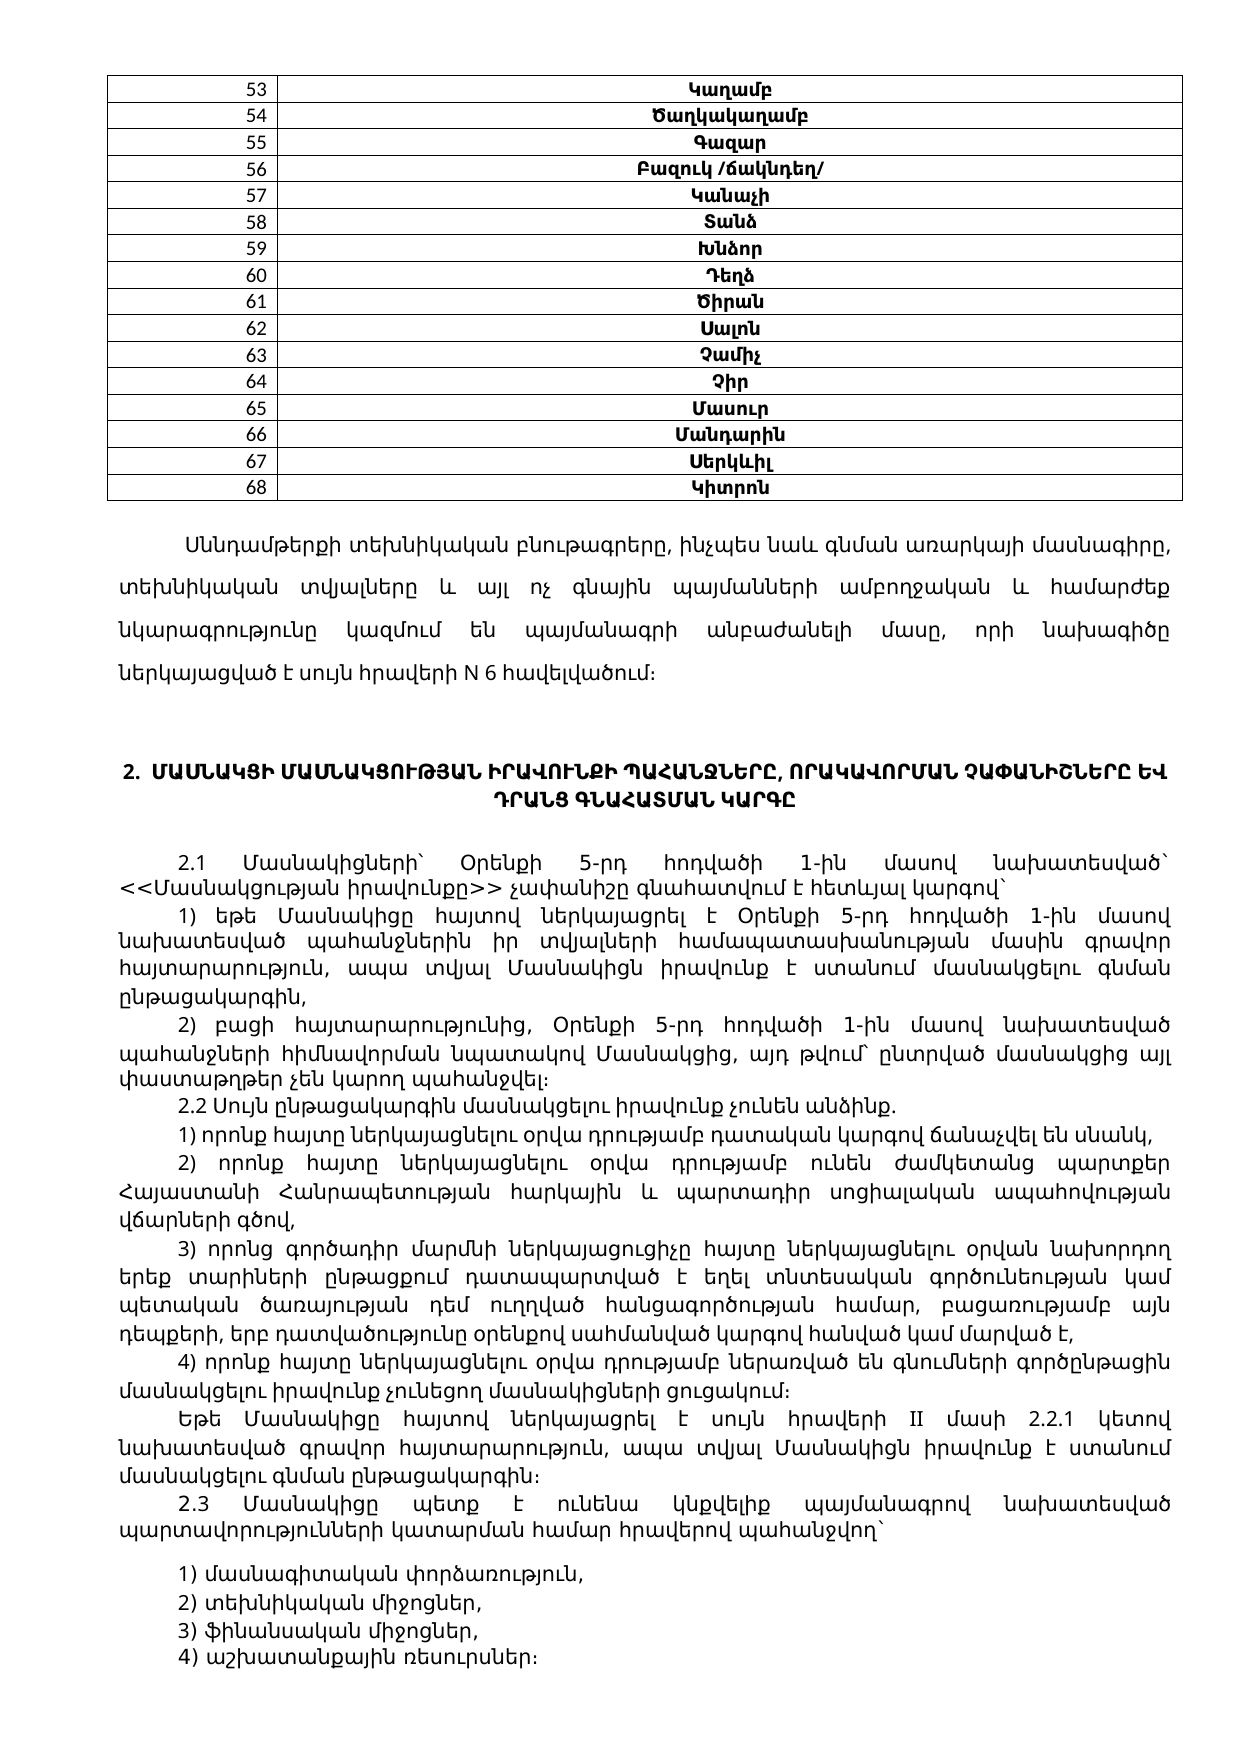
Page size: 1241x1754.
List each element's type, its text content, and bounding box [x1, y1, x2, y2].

table_cell Բազուկ /ճակնդեղ/ [278, 156, 1182, 181]
table_cell Ծիրան [278, 289, 1182, 314]
table_cell 63 [108, 342, 277, 367]
table_cell Մասուր [278, 395, 1182, 420]
text 2) տեխնիկական միջոցներ, [118, 1588, 1171, 1616]
text 4) աշխատանքային ռեսուրսներ։ [118, 1645, 1171, 1669]
table_cell 67 [108, 448, 277, 473]
table_cell Ծաղկակաղամբ [278, 103, 1182, 128]
table_cell Գազար [278, 129, 1182, 155]
text 1) մասնագիտական փորձառություն, [118, 1559, 1171, 1588]
table_cell Տանձ [278, 209, 1182, 234]
text 2) բացի հայտարարությունից, Օրենքի 5-րդ հոդվածի 1-ին մասով նախատեսված պահանջների հիմնավորման նպատակով Մասնակցից, այդ թվում՝ ընտրված մասնակցից այլ փաստաթղթեր չեն կարող պահանջվել։ [118, 1010, 1171, 1091]
table_cell 61 [108, 289, 277, 314]
table_cell 55 [108, 129, 277, 155]
text 3) ֆինանսական միջոցներ, [118, 1616, 1171, 1645]
table_cell 58 [108, 209, 277, 234]
text 2. ՄԱՍՆԱԿՑԻ ՄԱՍՆԱԿՑՈՒԹՅԱՆ ԻՐԱՎՈՒՆՔԻ ՊԱՀԱՆՋՆԵՐԸ, ՈՐԱԿԱՎՈՐՄԱՆ ՉԱՓԱՆԻՇՆԵՐԸ ԵՎ ԴՐԱՆՑ ԳՆԱՀԱՏՄԱՆ ԿԱՐԳԸ [118, 757, 1171, 814]
table_cell 65 [108, 395, 277, 420]
table_cell Կաղամբ [278, 76, 1182, 102]
table_cell Սալոն [278, 315, 1182, 341]
table_cell 59 [108, 235, 277, 261]
text 1) եթե Մասնակիցը հայտով ներկայացրել է Օրենքի 5-րդ հոդվածի 1-ին մասով նախատեսված պահանջներին իր տվյալների համապատասխանության մասին գրավոր հայտարարություն, ապա տվյալ Մասնակիցն իրավունք է ստանում մասնակցելու գնման ընթացակարգին, [118, 901, 1171, 1010]
table_cell Կիտրոն [278, 475, 1182, 500]
text 2.1 Մասնակիցների՝ Օրենքի 5-րդ հոդվածի 1-ին մասով նախատեսված` <<Մասնակցության իրավունքը>> չափանիշը գնահատվում է հետևյալ կարգով` [118, 848, 1171, 901]
text 4) որոնք հայտը ներկայացնելու օրվա դրությամբ ներառված են գնումների գործընթացին մասնակցելու իրավունք չունեցող մասնակիցների ցուցակում։ [118, 1347, 1171, 1404]
table_cell 56 [108, 156, 277, 181]
table_cell 66 [108, 421, 277, 447]
text Սննդամթերքի տեխնիկական բնութագրերը, ինչպես նաև գնման առարկայի մասնագիրը, տեխնիկական տվյալները և այլ ոչ գնային պայմանների ամբողջական և համարժեք նկարագրությունը կազմում են պայմանագրի անբաժանելի մասը, որի նախագիծը ներկայացված է սույն հրավերի N 6 հավելվածում։ [118, 530, 1171, 686]
table_cell Կանաչի [278, 182, 1182, 208]
table_cell 60 [108, 262, 277, 287]
table_cell 57 [108, 182, 277, 208]
text 2) որոնք հայտը ներկայացնելու օրվա դրությամբ ունեն ժամկետանց պարտքեր Հայաստանի Հանրապետության հարկային և պարտադիր սոցիալական ապահովության վճարների գծով, [118, 1148, 1171, 1234]
text Եթե Մասնակիցը հայտով ներկայացրել է սույն հրավերի II մասի 2.2.1 կետով նախատեսված գրավոր հայտարարություն, ապա տվյալ Մասնակիցն իրավունք է ստանում մասնակցելու գնման ընթացակարգին։ [118, 1404, 1171, 1489]
table_cell Սերկևիլ [278, 448, 1182, 473]
table_cell 53 [108, 76, 277, 102]
table_cell 54 [108, 103, 277, 128]
table_cell Մանդարին [278, 421, 1182, 447]
table_cell Չիր [278, 368, 1182, 394]
text 3) որոնց գործադիր մարմնի ներկայացուցիչը հայտը ներկայացնելու օրվան նախորդող երեք տարիների ընթացքում դատապարտված է եղել տնտեսական գործունեության կամ պետական ծառայության դեմ ուղղված հանցագործության համար, բացառությամբ այն դեպքերի, երբ դատվածությունը օրենքով սահմանված կարգով հանված կամ մարված է, [118, 1234, 1171, 1347]
table_cell Չամիչ [278, 342, 1182, 367]
text 2.3 Մասնակիցը պետք է ունենա կնքվելիք պայմանագրով նախատեսված պարտավորությունների կատարման համար հրավերով պահանջվող` [118, 1489, 1171, 1542]
table_cell 64 [108, 368, 277, 394]
table_cell Դեղձ [278, 262, 1182, 287]
text 1) որոնք հայտը ներկայացնելու օրվա դրությամբ դատական կարգով ճանաչվել են սնանկ, [118, 1120, 1171, 1148]
table_cell 62 [108, 315, 277, 341]
table_cell Խնձոր [278, 235, 1182, 261]
text 2.2 Սույն ընթացակարգին մասնակցելու իրավունք չունեն անձինք. [118, 1091, 1171, 1120]
table_cell 68 [108, 475, 277, 500]
